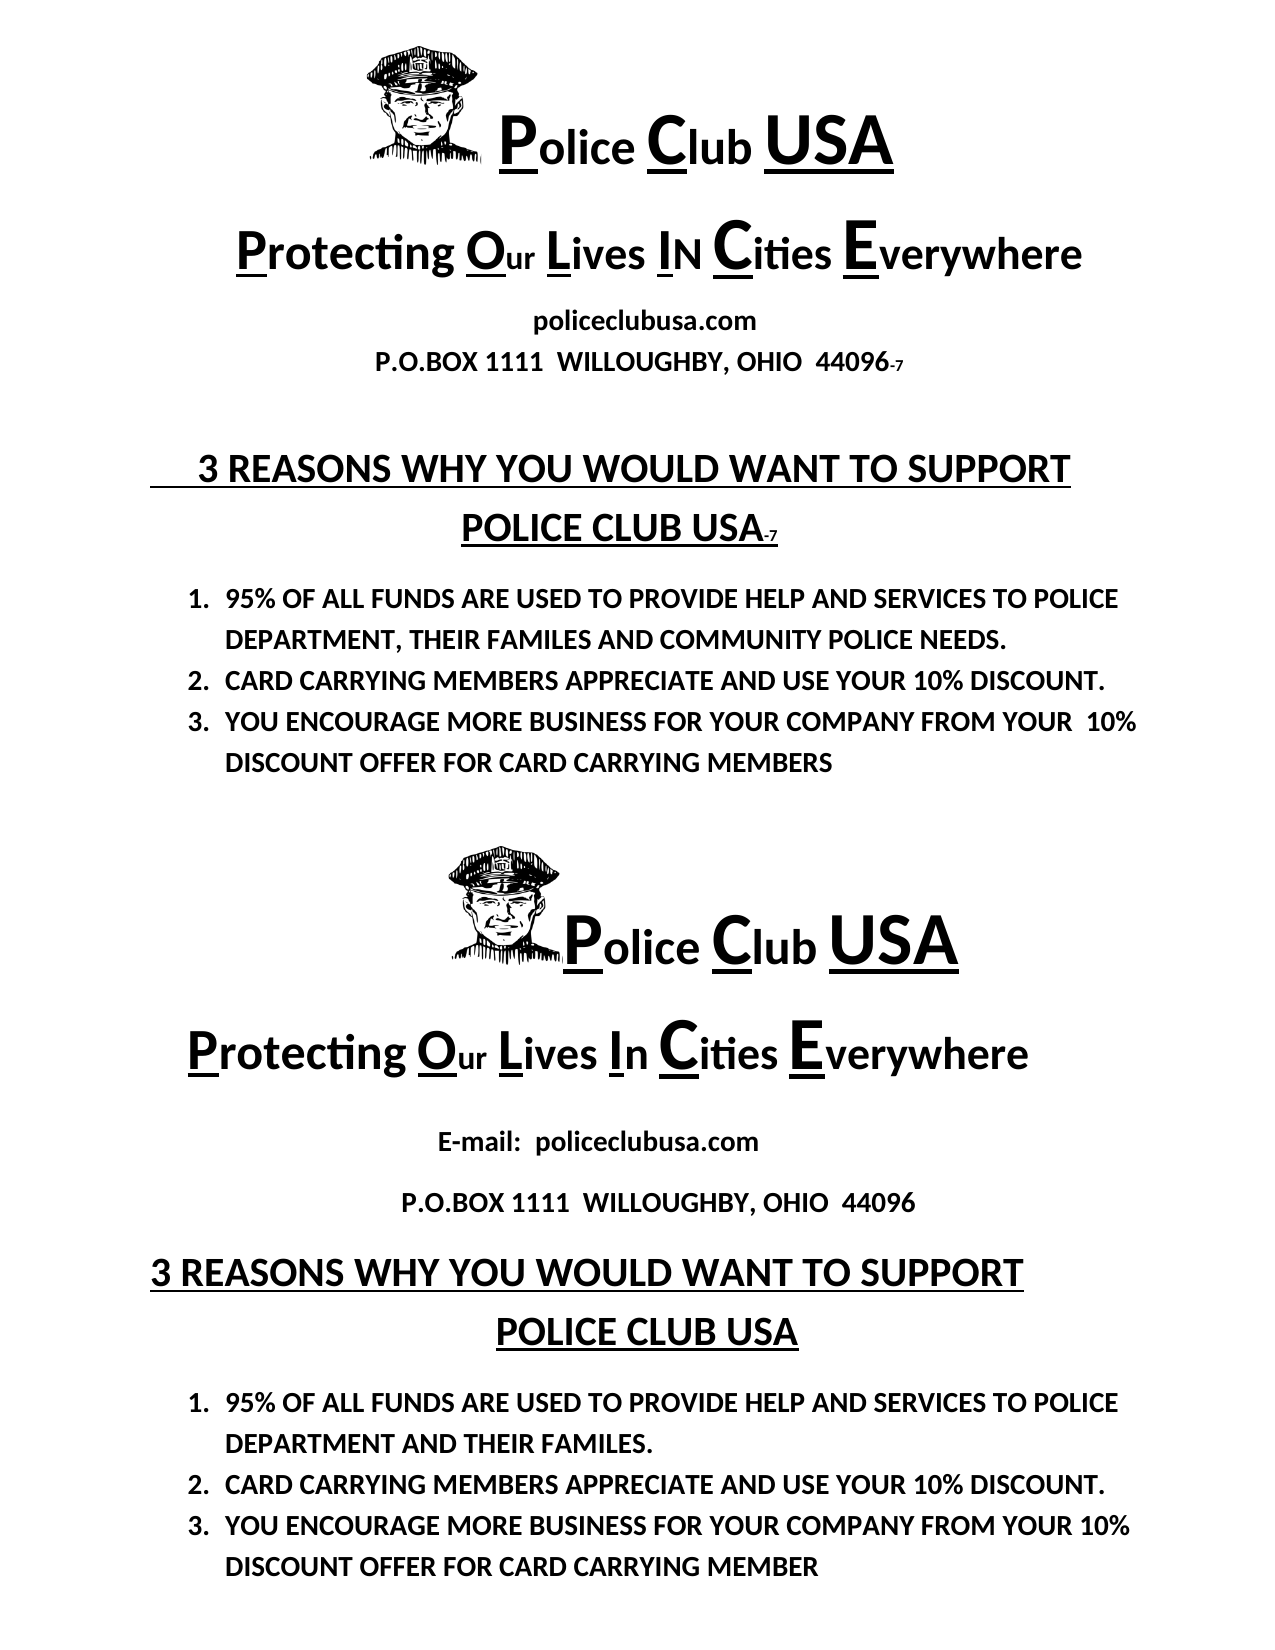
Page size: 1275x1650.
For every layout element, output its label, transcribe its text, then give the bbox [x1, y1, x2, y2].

text POLICE CLUB USA [150, 1305, 1144, 1356]
text 3 REASONS WHY YOU WOULD WANT TO SUPPORT [150, 442, 1144, 493]
text P.O.BOX 1111 WILLOUGHBY, OHIO 44096 [187, 1184, 1144, 1220]
picture [448, 846, 563, 965]
text E-mail: policeclubusa.com [187, 1123, 1144, 1158]
text Protecting Our Lives IN Cities Everywhere [150, 197, 1144, 288]
list CARD CARRYING MEMBERS APPRECIATE AND USE YOUR 10% DISCOUNT. [187, 1466, 1144, 1502]
picture [366, 46, 482, 165]
text Police Club USA Protecting Our Lives In Cities Everywhere [187, 847, 1144, 1088]
text POLICE CLUB USA-7 [150, 501, 1144, 552]
text Police Club USA [150, 47, 1144, 183]
list CARD CARRYING MEMBERS APPRECIATE AND USE YOUR 10% DISCOUNT. [187, 662, 1144, 698]
list 95% OF ALL FUNDS ARE USED TO PROVIDE HELP AND SERVICES TO POLICE DEPARTMENT AND THEIR FAMILES. [187, 1384, 1144, 1461]
list 95% OF ALL FUNDS ARE USED TO PROVIDE HELP AND SERVICES TO POLICE DEPARTMENT, THEIR FAMILES AND COMMUNITY POLICE NEEDS. [187, 580, 1144, 657]
text P.O.BOX 1111 WILLOUGHBY, OHIO 44096-7 [150, 343, 1144, 379]
text 3 REASONS WHY YOU WOULD WANT TO SUPPORT [150, 1246, 1144, 1297]
text policeclubusa.com [150, 302, 1144, 338]
list YOU ENCOURAGE MORE BUSINESS FOR YOUR COMPANY FROM YOUR 10% DISCOUNT OFFER FOR CARD CARRYING MEMBER [187, 1507, 1144, 1583]
list YOU ENCOURAGE MORE BUSINESS FOR YOUR COMPANY FROM YOUR 10% DISCOUNT OFFER FOR CARD CARRYING MEMBERS [187, 703, 1144, 779]
